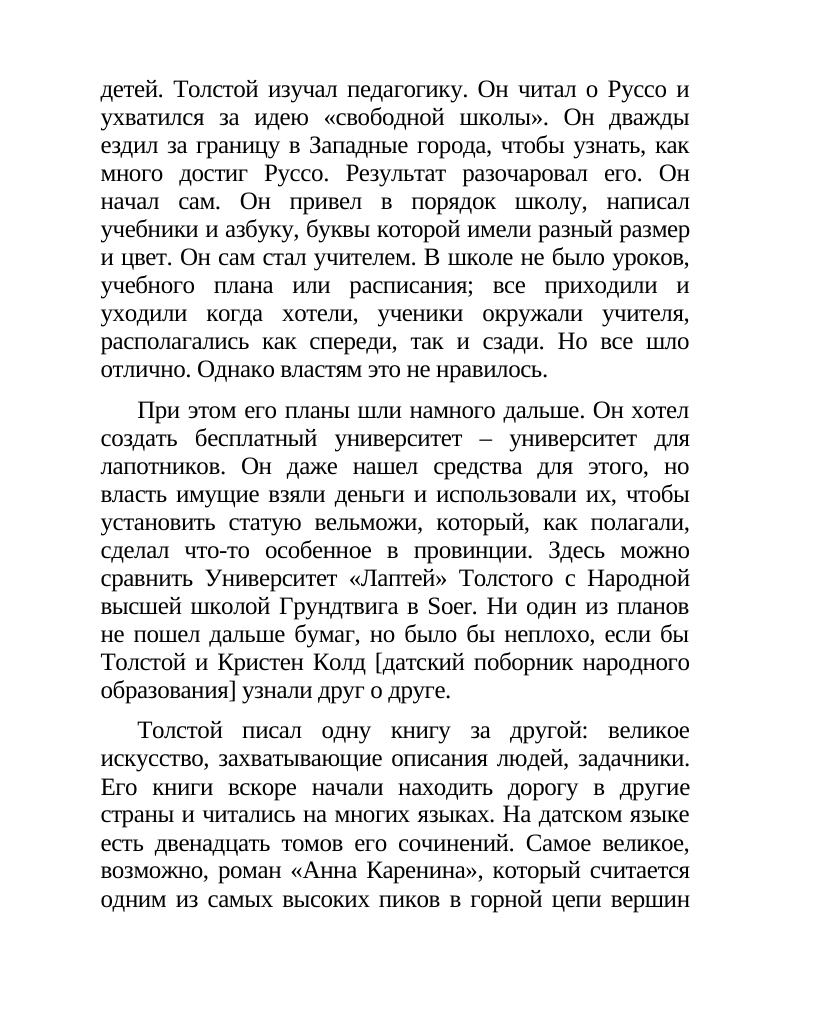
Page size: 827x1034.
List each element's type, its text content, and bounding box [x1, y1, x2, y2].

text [100, 75, 690, 383]
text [100, 716, 690, 913]
text При этом его планы шли намного дальше. Он хотел создать бесплатный университет – университет для лапотников. Он даже нашел средства для этого, но власть имущие взяли деньги и использовали их, чтобы установить статую вельможи, который, как полагали, сделал что-то особенное в провинции. Здесь можно сравнить Университет «Лаптей» Толстого с Народной высшей школой Грундтвига в Soer. Ни один из планов не пошел дальше бумаг, но было бы неплохо, если бы Толстой и Кристен Колд [датский поборник народного образования] узнали друг о друге. [100, 396, 690, 704]
